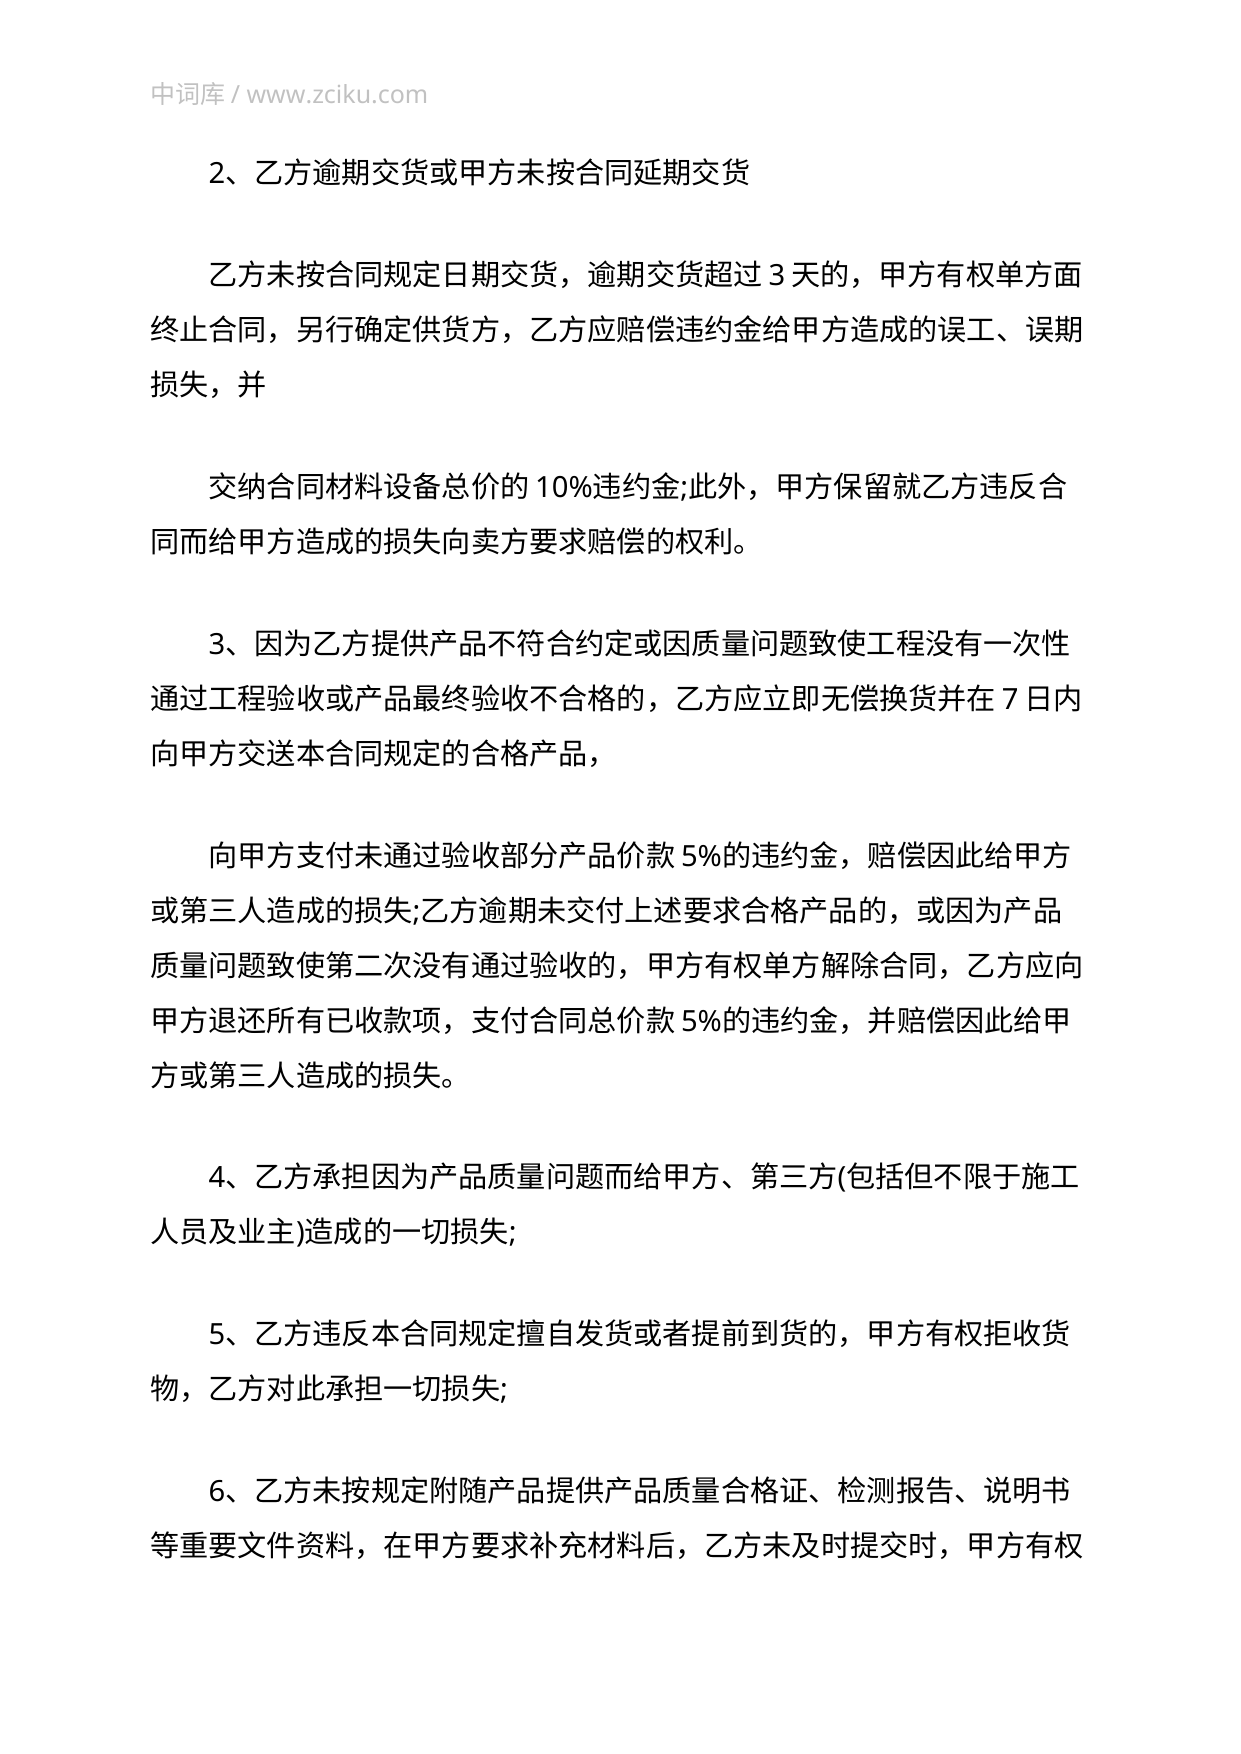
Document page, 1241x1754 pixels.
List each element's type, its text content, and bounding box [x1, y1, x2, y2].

text 5、乙方违反本合同规定擅自发货或者提前到货的，甲方有权拒收货物，乙方对此承担一切损失; [150, 1311, 1090, 1408]
text 3、因为乙方提供产品不符合约定或因质量问题致使工程没有一次性通过工程验收或产品最终验收不合格的，乙方应立即无偿换货并在7日内向甲方交送本合同规定的合格产品， [150, 620, 1090, 773]
text 乙方未按合同规定日期交货，逾期交货超过3天的，甲方有权单方面终止合同，另行确定供货方，乙方应赔偿违约金给甲方造成的误工、误期损失，并 [150, 252, 1090, 404]
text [150, 1468, 1090, 1565]
text 4、乙方承担因为产品质量问题而给甲方、第三方(包括但不限于施工人员及业主)造成的一切损失; [150, 1154, 1090, 1251]
text 向甲方支付未通过验收部分产品价款5%的违约金，赔偿因此给甲方或第三人造成的损失;乙方逾期未交付上述要求合格产品的，或因为产品质量问题致使第二次没有通过验收的，甲方有权单方解除合同，乙方应向甲方退还所有已收款项，支付合同总价款5%的违约金，并赔偿因此给甲方或第三人造成的损失。 [150, 832, 1090, 1094]
text 2、乙方逾期交货或甲方未按合同延期交货 [150, 150, 1090, 192]
text 交纳合同材料设备总价的10%违约金;此外，甲方保留就乙方违反合同而给甲方造成的损失向卖方要求赔偿的权利。 [150, 464, 1090, 561]
